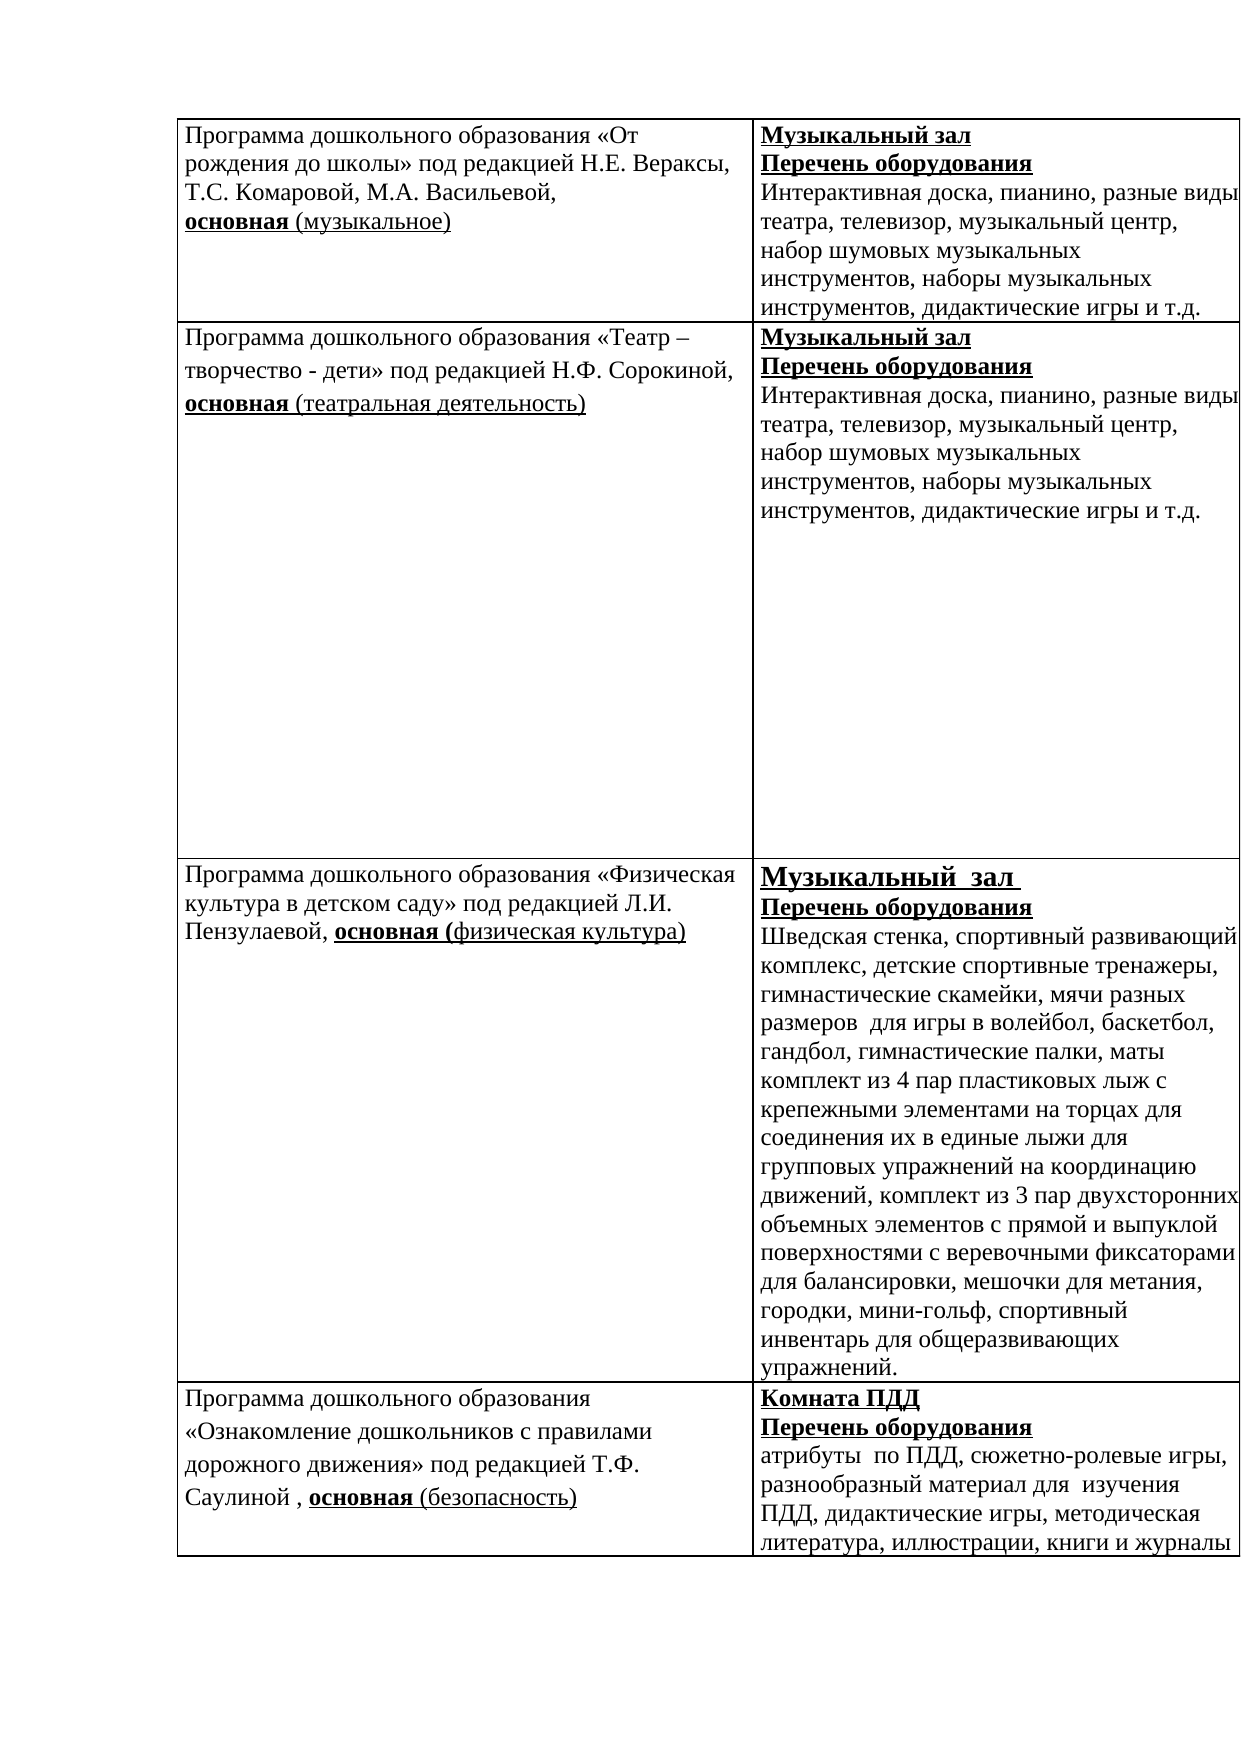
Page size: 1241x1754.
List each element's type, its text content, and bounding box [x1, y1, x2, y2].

table_cell Программа дошкольного образования «Ознакомление дошкольников с правилами дорожного движения» под редакцией Т.Ф. Саулиной , основная (безопасность) [178, 1383, 752, 1555]
table_cell Комната ПДД Перечень оборудования атрибуты по ПДД, сюжетно-ролевые игры, разнообразный материал для изучения ПДД, дидактические игры, методическая литература, иллюстрации, книги и журналы [754, 1383, 1239, 1555]
table_cell Музыкальный зал Перечень оборудования Интерактивная доска, пианино, разные виды театра, телевизор, музыкальный центр, набор шумовых музыкальных инструментов, наборы музыкальных инструментов, дидактические игры и т.д. [754, 323, 1239, 857]
table_cell Программа дошкольного образования «От рождения до школы» под редакцией Н.Е. Вераксы, Т.С. Комаровой, М.А. Васильевой, основная (музыкальное) [178, 120, 752, 321]
table_cell Программа дошкольного образования «Театр – творчество - дети» под редакцией Н.Ф. Сорокиной, основная (театральная деятельность) [178, 323, 752, 857]
table_cell Программа дошкольного образования «Физическая культура в детском саду» под редакцией Л.И. Пензулаевой, основная (физическая культура) [178, 859, 752, 1381]
table_cell Музыкальный зал Перечень оборудования Интерактивная доска, пианино, разные виды театра, телевизор, музыкальный центр, набор шумовых музыкальных инструментов, наборы музыкальных инструментов, дидактические игры и т.д. [754, 120, 1239, 321]
table_cell Музыкальный зал Перечень оборудования Шведская стенка, спортивный развивающий комплекс, детские спортивные тренажеры, гимнастические скамейки, мячи разных размеров для игры в волейбол, баскетбол, гандбол, гимнастические палки, маты комплект из 4 пар пластиковых лыж с крепежными элементами на торцах для соединения их в единые лыжи для групповых упражнений на координацию движений, комплект из 3 пар двухсторонних объемных элементов с прямой и выпуклой поверхностями с веревочными фиксаторами для балансировки, мешочки для метания, городки, мини-гольф, спортивный инвентарь для общеразвивающих упражнений. [754, 859, 1239, 1381]
